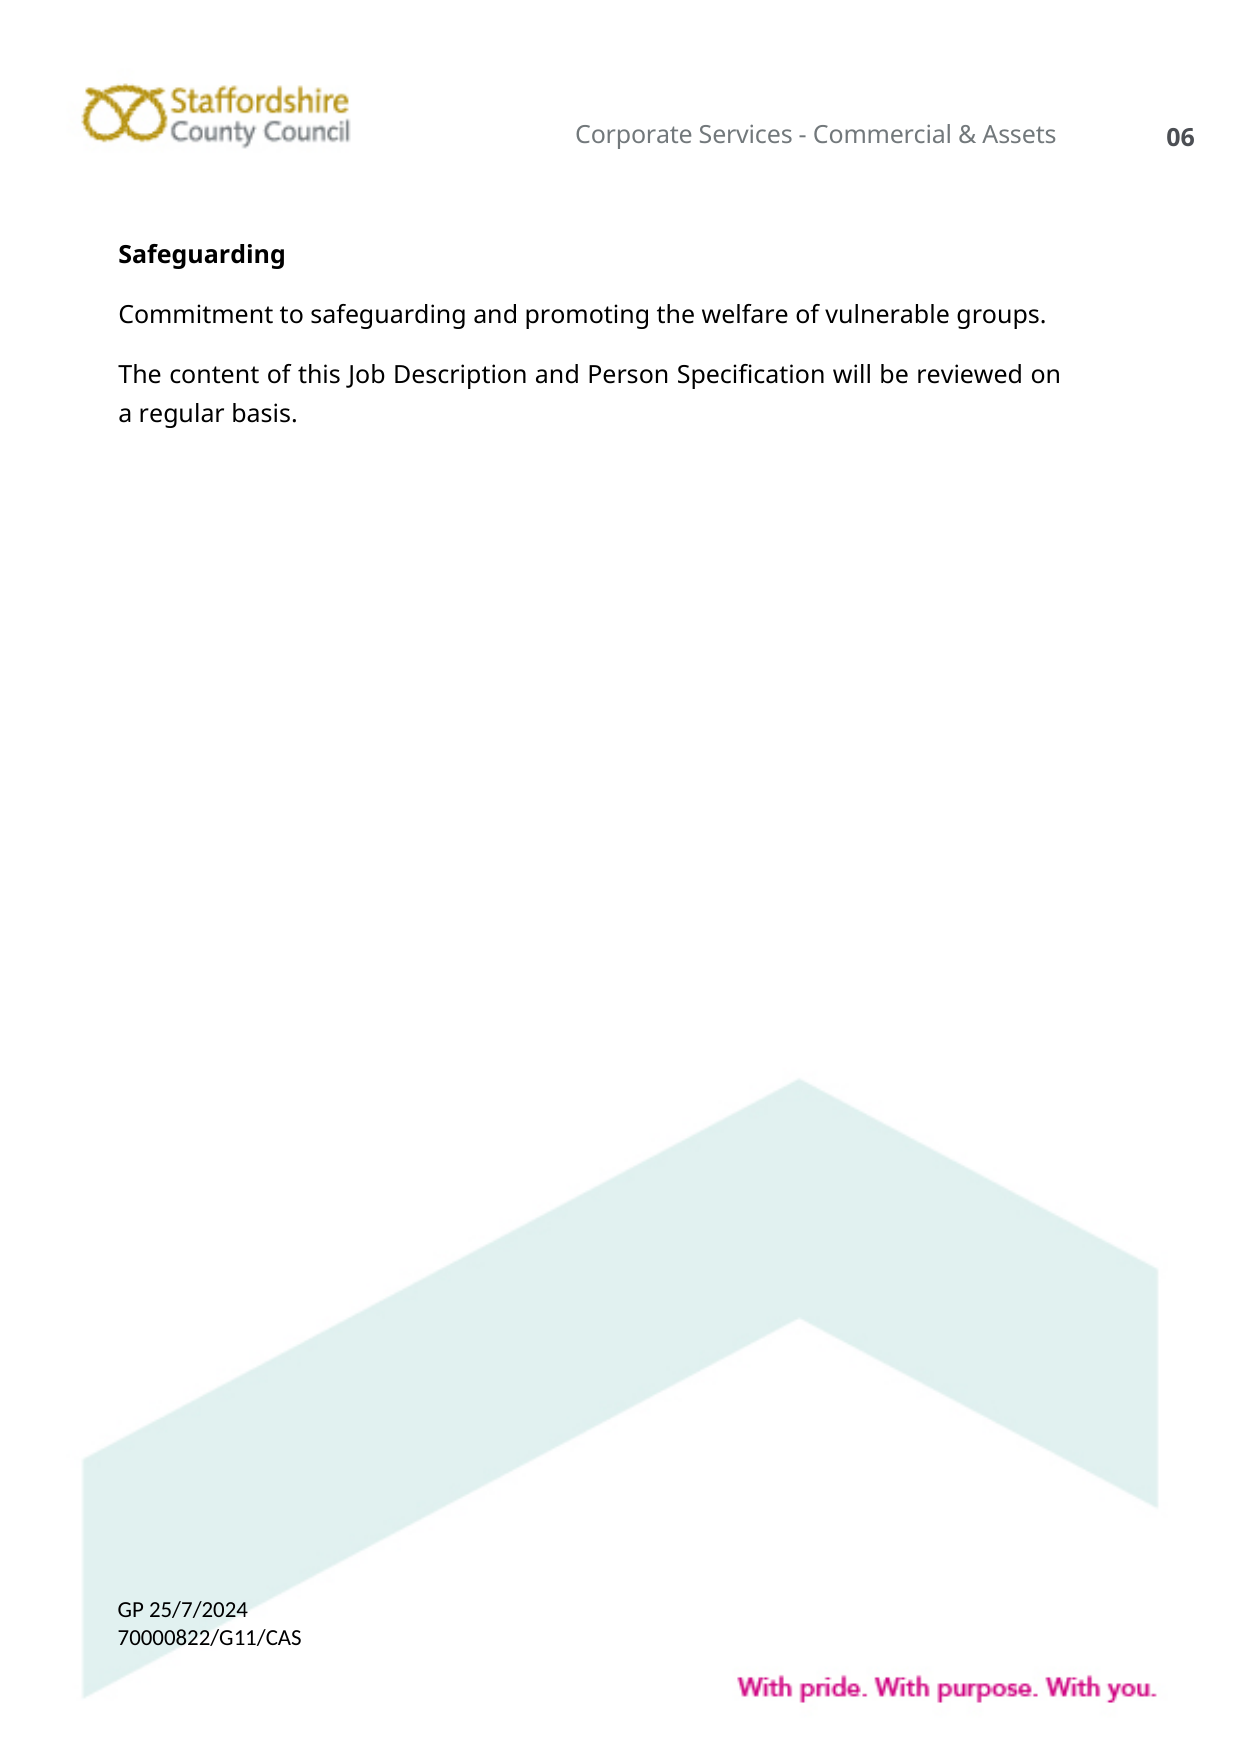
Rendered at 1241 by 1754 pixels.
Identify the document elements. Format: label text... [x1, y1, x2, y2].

text The content of this Job Description and Person Specification will be reviewed on a regular basis. [118, 356, 1063, 429]
picture [1, 3, 1240, 1754]
text Commitment to safeguarding and promoting the welfare of vulnerable groups. [118, 296, 1063, 330]
text Safeguarding [118, 236, 1063, 270]
